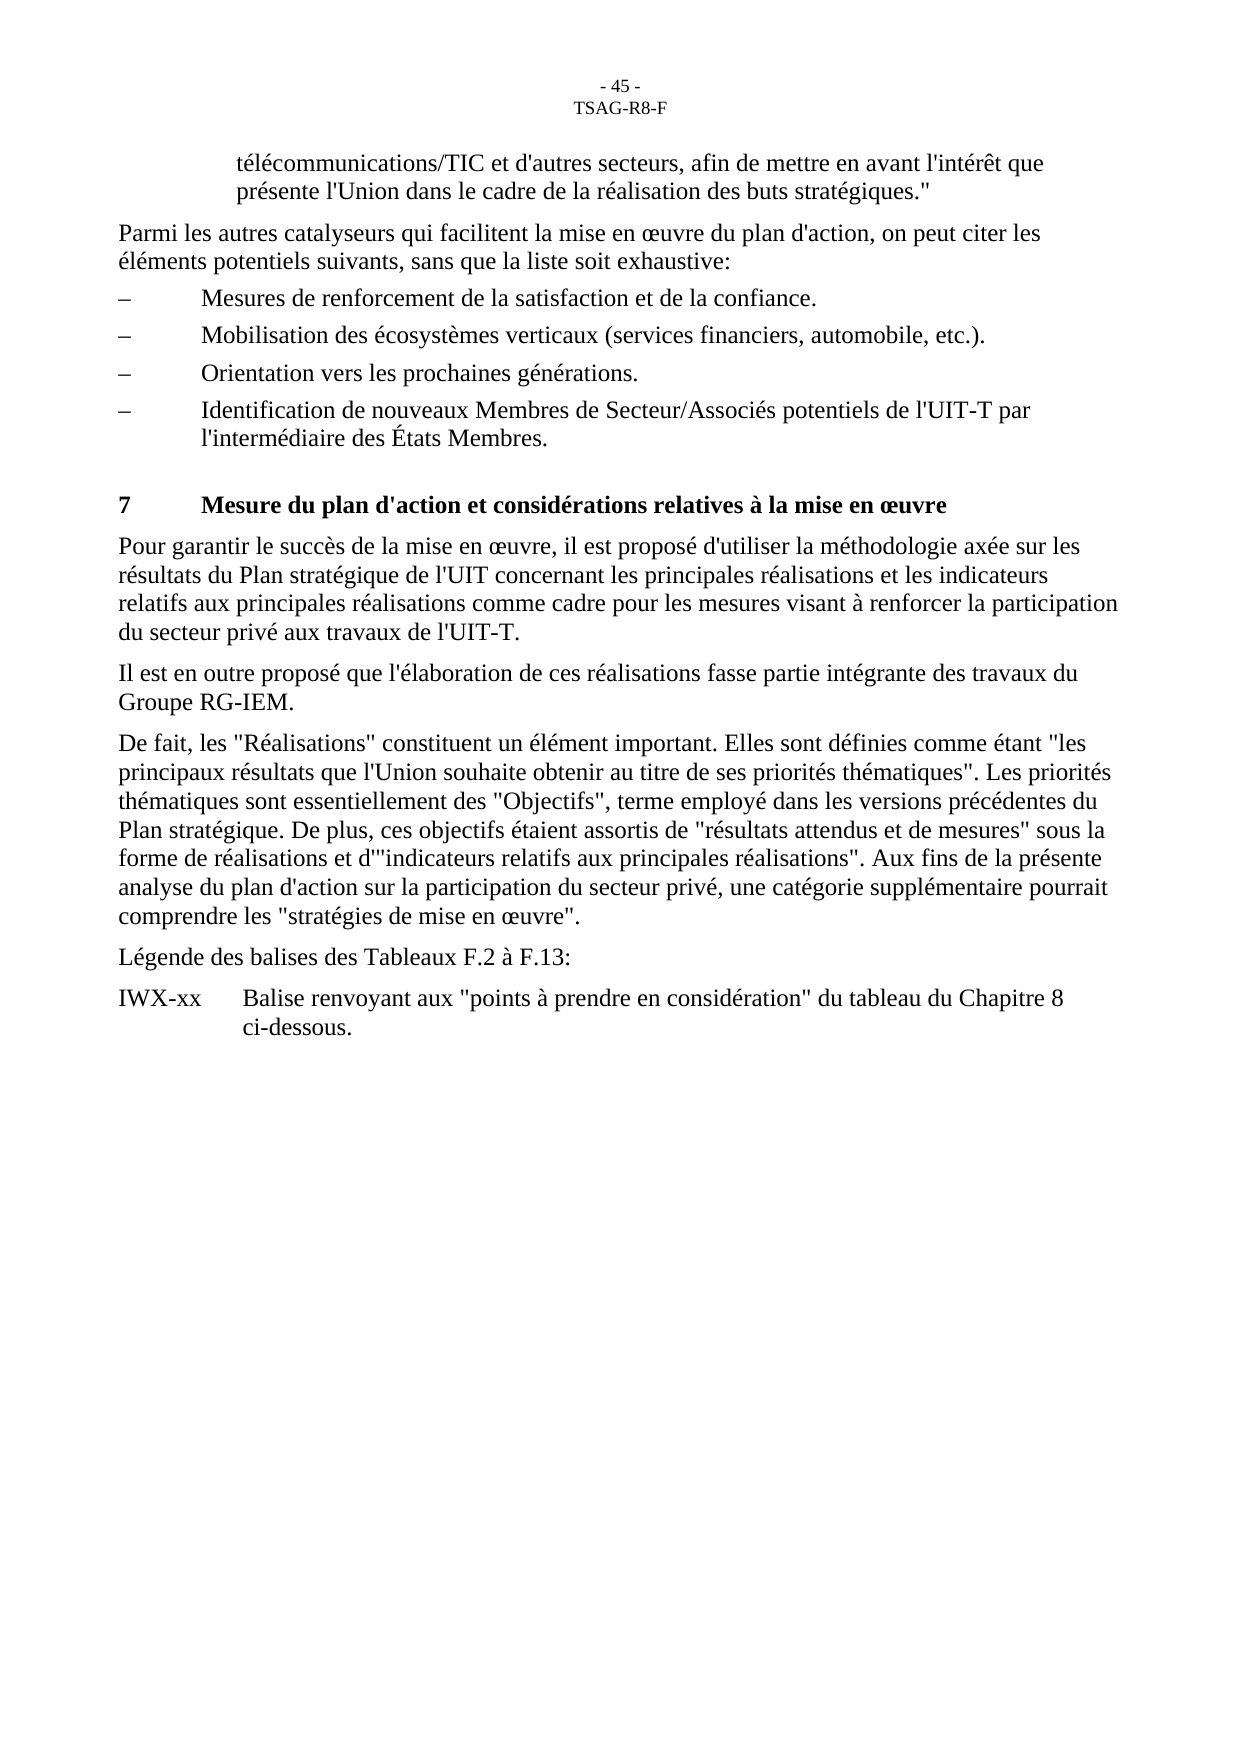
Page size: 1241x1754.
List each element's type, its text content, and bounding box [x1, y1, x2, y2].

text Il est en outre proposé que l'élaboration de ces réalisations fasse partie intégrante des travaux du Groupe RG-IEM. [118, 658, 1122, 716]
text – Identification de nouveaux Membres de Secteur/Associés potentiels de l'UIT-T par l'intermédiaire des États Membres. [118, 395, 1122, 452]
text De fait, les "Réalisations" constituent un élément important. Elles sont définies comme étant "les principaux résultats que l'Union souhaite obtenir au titre de ses priorités thématiques". Les priorités thématiques sont essentiellement des "Objectifs", terme employé dans les versions précédentes du Plan stratégique. De plus, ces objectifs étaient assortis de "résultats attendus et de mesures" sous la forme de réalisations et d'"indicateurs relatifs aux principales réalisations". Aux fins de la présente analyse du plan d'action sur la participation du secteur privé, une catégorie supplémentaire pourrait comprendre les "stratégies de mise en œuvre". [118, 728, 1122, 930]
text – Mesures de renforcement de la satisfaction et de la confiance. [118, 283, 1122, 312]
subtitle 7 Mesure du plan d'action et considérations relatives à la mise en œuvre [118, 490, 1122, 518]
text – Mobilisation des écosystèmes verticaux (services financiers, automobile, etc.). [118, 321, 1122, 349]
text IWX-xx Balise renvoyant aux "points à prendre en considération" du tableau du Chapitre 8 ci-dessous. [118, 983, 1122, 1041]
text – Orientation vers les prochaines générations. [118, 358, 1122, 386]
text Pour garantir le succès de la mise en œuvre, il est proposé d'utiliser la méthodologie axée sur les résultats du Plan stratégique de l'UIT concernant les principales réalisations et les indicateurs relatifs aux principales réalisations comme cadre pour les mesures visant à renforcer la participation du secteur privé aux travaux de l'UIT-T. [118, 531, 1122, 646]
text Légende des balises des Tableaux F.2 à F.13: [118, 942, 1122, 971]
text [236, 148, 1122, 205]
text Parmi les autres catalyseurs qui facilitent la mise en œuvre du plan d'action, on peut citer les éléments potentiels suivants, sans que la liste soit exhaustive: [118, 218, 1122, 275]
